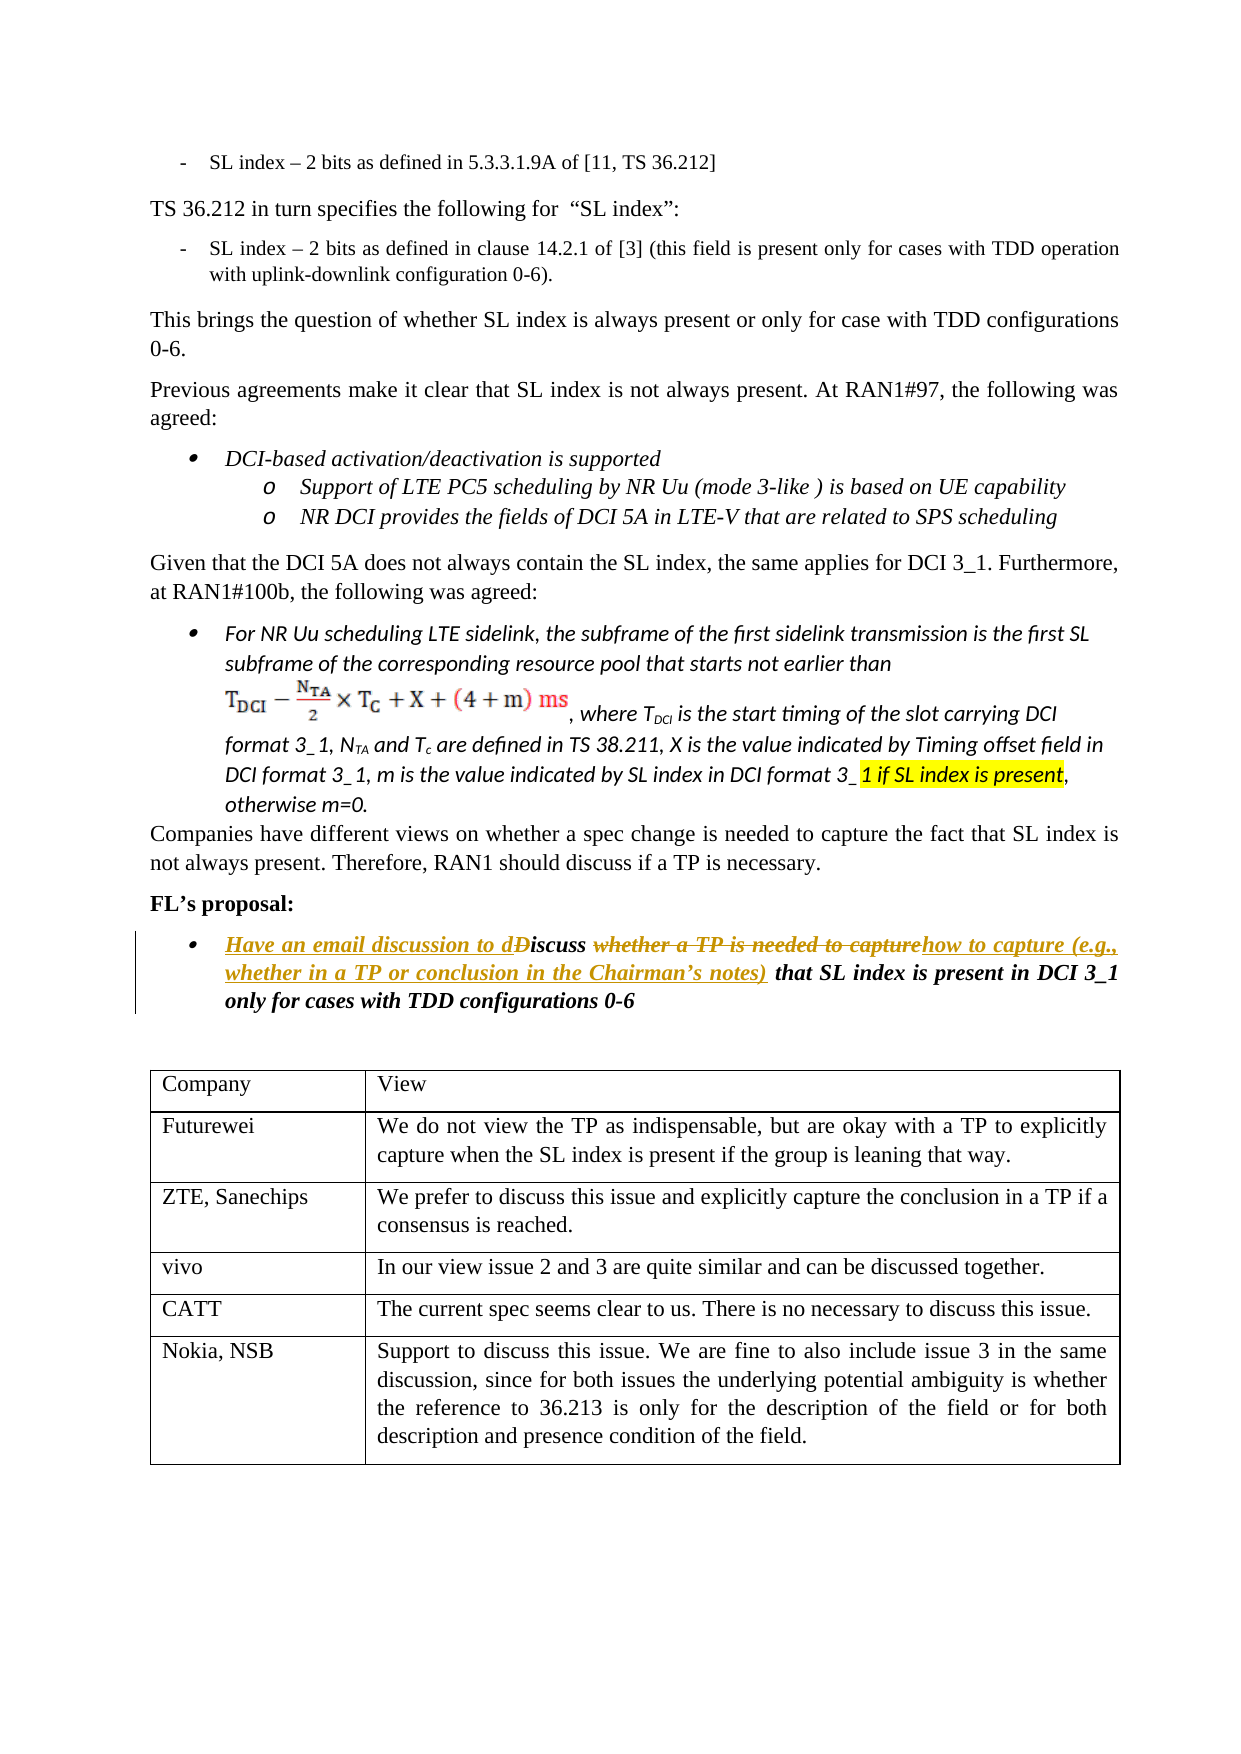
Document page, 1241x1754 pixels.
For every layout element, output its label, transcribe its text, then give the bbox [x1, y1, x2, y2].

list NR DCI provides the fields of DCI 5A in LTE-V that are related to SPS scheduling [262, 503, 1120, 531]
text Previous agreements make it clear that SL index is not always present. At RAN1#97, the following was agreed: [150, 376, 1120, 430]
table_cell We prefer to discuss this issue and explicitly capture the conclusion in a TP if a consensus is reached. [366, 1183, 1119, 1252]
table_cell Futurewei [151, 1113, 365, 1182]
table_header Company [151, 1071, 365, 1111]
table_cell vivo [151, 1253, 365, 1294]
table_cell We do not view the TP as indispensable, but are okay with a TP to explicitly capture when the SL index is present if the group is leaning that way. [366, 1113, 1119, 1182]
table_cell ZTE, Sanechips [151, 1183, 365, 1252]
text This brings the question of whether SL index is always present or only for case with TDD configurations 0-6. [150, 306, 1120, 361]
text - SL index – 2 bits as defined in 5.3.3.1.9A of [11, TS 36.212] [179, 150, 1120, 174]
table_cell Nokia, NSB [151, 1337, 365, 1463]
text TS 36.212 in turn specifies the following for “SL index”: [150, 195, 1120, 221]
list iscuss that SL index is present in DCI 3_1only for cases with TDD configurations 0-6 [187, 931, 1120, 1014]
list DCI-based activation/deactivation is supported [187, 445, 1120, 471]
list Support of LTE PC5 scheduling by NR Uu (mode 3-like ) is based on UE capability [262, 473, 1120, 501]
text Companies have different views on whether a spec change is needed to capture the fact that SL index is not always present. Therefore, RAN1 should discuss if a TP is necessary. [150, 820, 1120, 875]
text FL’s proposal: [150, 890, 1120, 916]
table_cell CATT [151, 1295, 365, 1336]
table_cell In our view issue 2 and 3 are quite similar and can be discussed together. [366, 1253, 1119, 1294]
picture [225, 679, 569, 722]
table_cell The current spec seems clear to us. There is no necessary to discuss this issue. [366, 1295, 1119, 1336]
text - SL index – 2 bits as defined in clause 14.2.1 of [3] (this field is present only for cases with TDD operation with uplink-downlink configuration 0-6). [179, 236, 1120, 286]
table_header View [366, 1071, 1119, 1111]
text Given that the DCI 5A does not always contain the SL index, the same applies for DCI 3_1. Furthermore, at RAN1#100b, the following was agreed: [150, 549, 1120, 604]
table_cell Support to discuss this issue. We are fine to also include issue 3 in the same discussion, since for both issues the underlying potential ambiguity is whether the reference to 36.213 is only for the description of the field or for both description and presence condition of the field. [366, 1337, 1119, 1463]
list For NR Uu scheduling LTE sidelink, the subframe of the first sidelink transmission is the first SL subframe of the corresponding resource pool that starts not earlier than , where TDCI is the start timing of the slot carrying DCI format 3_1, NTA and Tc are defined in TS 38.211, X is the value indicated by Timing offset field in DCI format 3_1, m is the value indicated by SL index in DCI format 3_1 if SL index is present, otherwise m=0. [187, 619, 1120, 818]
